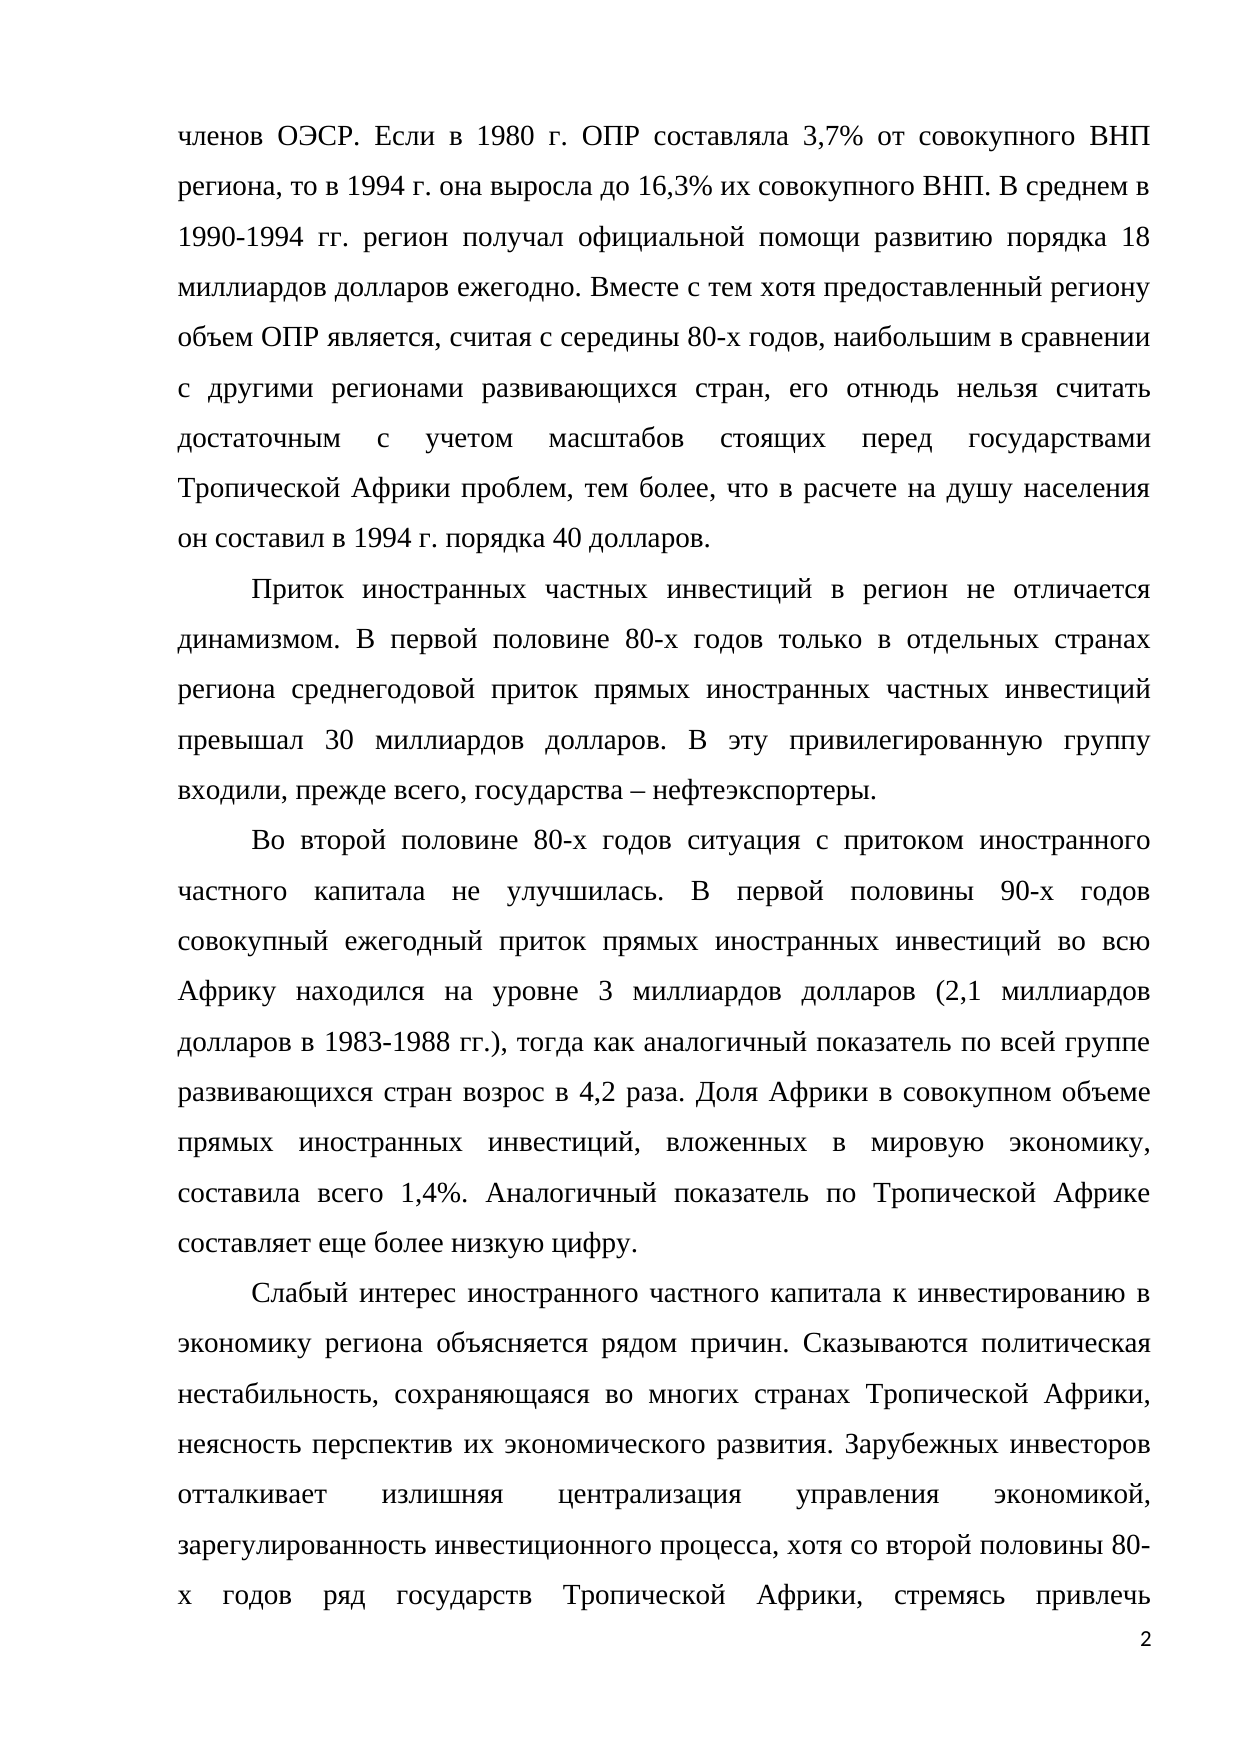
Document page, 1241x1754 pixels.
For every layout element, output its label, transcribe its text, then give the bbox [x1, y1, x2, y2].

text Во второй половине 80-х годов ситуация с притоком иностранного частного капитала не улучшилась. В первой половины 90-х годов совокупный ежегодный приток прямых иностранных инвестиций во всю Африку находился на уровне 3 миллиардов долларов (2,1 миллиардов долларов в 1983-1988 гг.), тогда как аналогичный показатель по всей группе развивающихся стран возрос в 4,2 раза. Доля Африки в совокупном объеме прямых иностранных инвестиций, вложенных в мировую экономику, составила всего 1,4%. Аналогичный показатель по Тропической Африке составляет еще более низкую цифру. [177, 822, 1152, 1258]
text Приток иностранных частных инвестиций в регион не отличается динамизмом. В первой половине 80-х годов только в отдельных странах региона среднегодовой приток прямых иностранных частных инвестиций превышал 30 миллиардов долларов. В эту привилегированную группу входили, прежде всего, государства – нефтеэкспортеры. [177, 571, 1152, 806]
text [177, 118, 1152, 554]
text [177, 1275, 1152, 1611]
